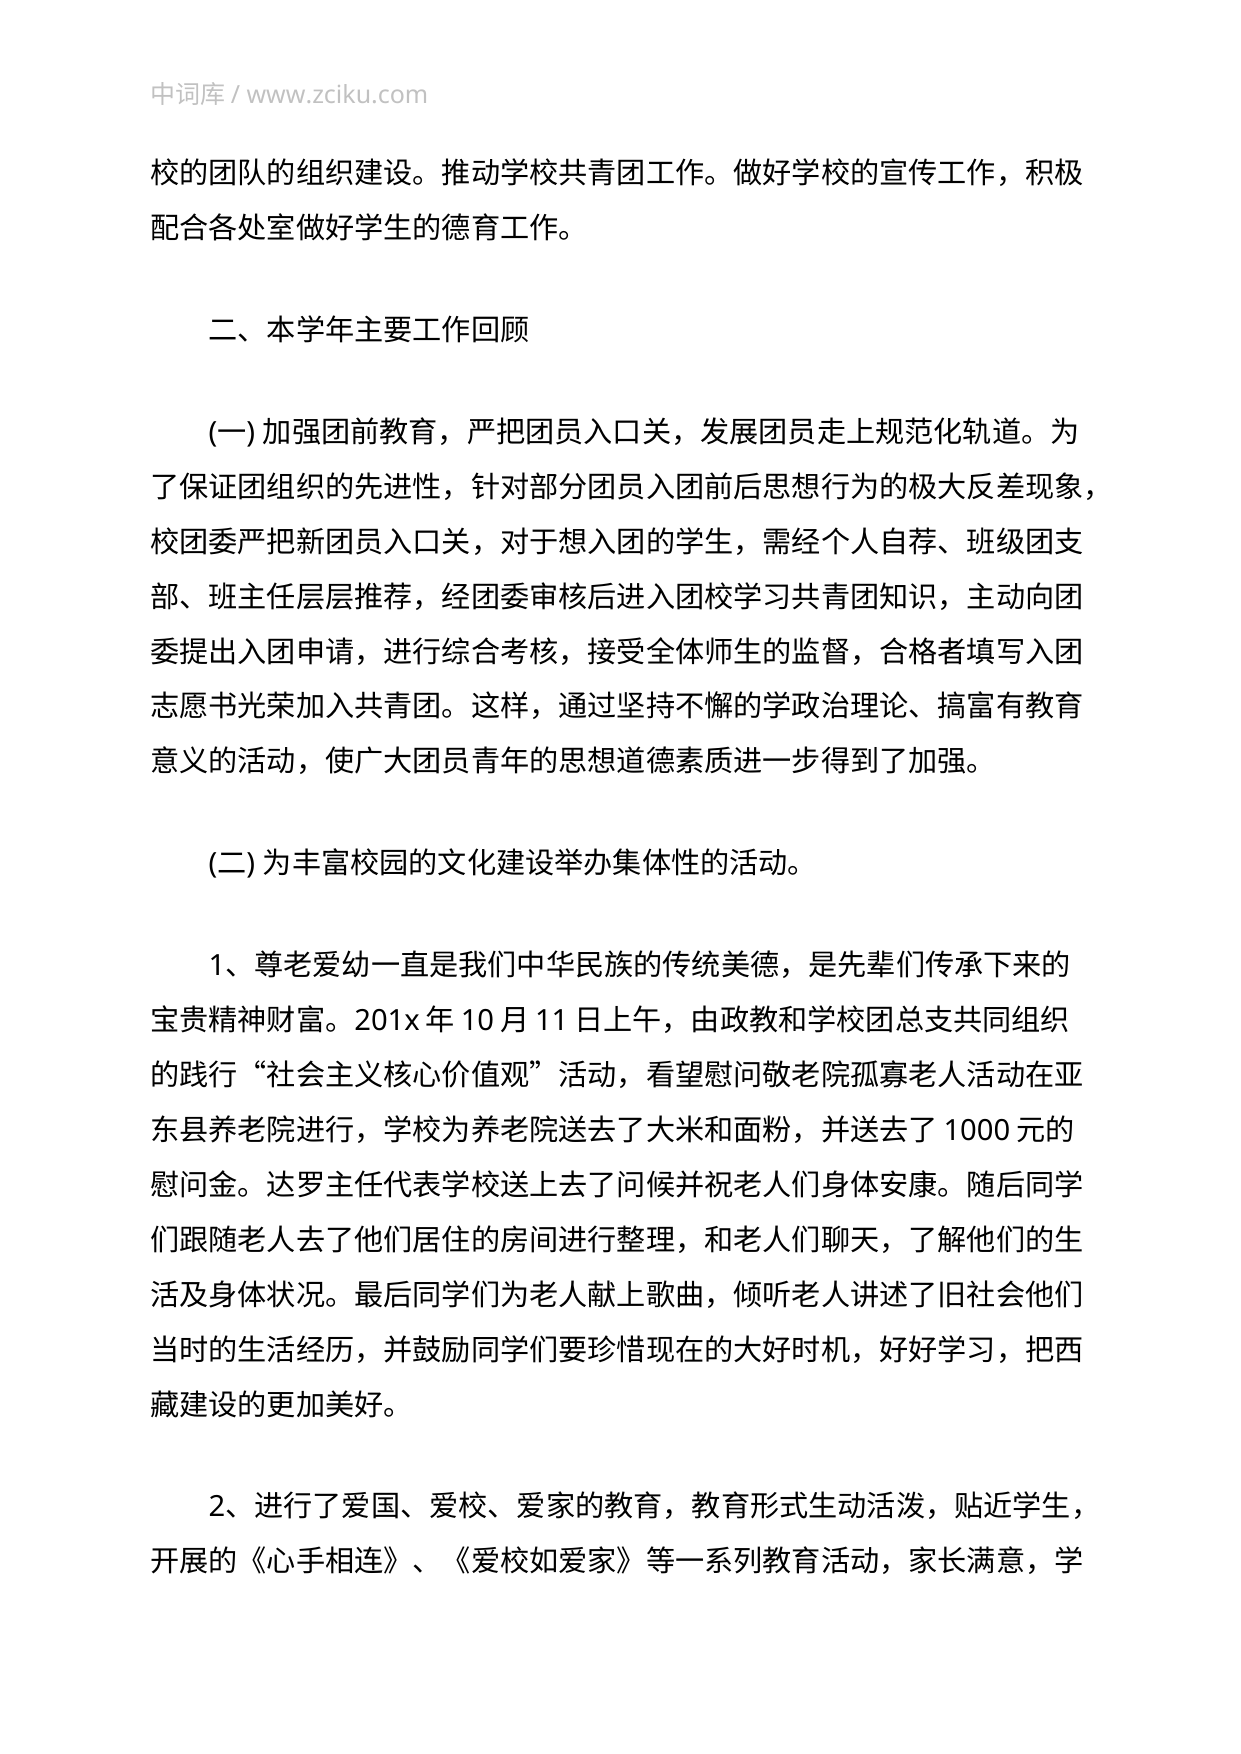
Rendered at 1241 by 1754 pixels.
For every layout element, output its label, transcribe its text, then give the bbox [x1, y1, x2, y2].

text (一) 加强团前教育，严把团员入口关，发展团员走上规范化轨道。为了保证团组织的先进性，针对部分团员入团前后思想行为的极大反差现象，校团委严把新团员入口关，对于想入团的学生，需经个人自荐、班级团支部、班主任层层推荐，经团委审核后进入团校学习共青团知识，主动向团委提出入团申请，进行综合考核，接受全体师生的监督，合格者填写入团志愿书光荣加入共青团。这样，通过坚持不懈的学政治理论、搞富有教育意义的活动，使广大团员青年的思想道德素质进一步得到了加强。 [150, 408, 1090, 780]
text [150, 1483, 1090, 1580]
text (二) 为丰富校园的文化建设举办集体性的活动。 [150, 840, 1090, 882]
text 1、尊老爱幼一直是我们中华民族的传统美德，是先辈们传承下来的宝贵精神财富。201x年10月11日上午，由政教和学校团总支共同组织的践行“社会主义核心价值观”活动，看望慰问敬老院孤寡老人活动在亚东县养老院进行，学校为养老院送去了大米和面粉，并送去了1000元的慰问金。达罗主任代表学校送上去了问候并祝老人们身体安康。随后同学们跟随老人去了他们居住的房间进行整理，和老人们聊天，了解他们的生活及身体状况。最后同学们为老人献上歌曲，倾听老人讲述了旧社会他们当时的生活经历，并鼓励同学们要珍惜现在的大好时机，好好学习，把西藏建设的更加美好。 [150, 942, 1090, 1423]
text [150, 150, 1090, 247]
text 二、本学年主要工作回顾 [150, 307, 1090, 349]
